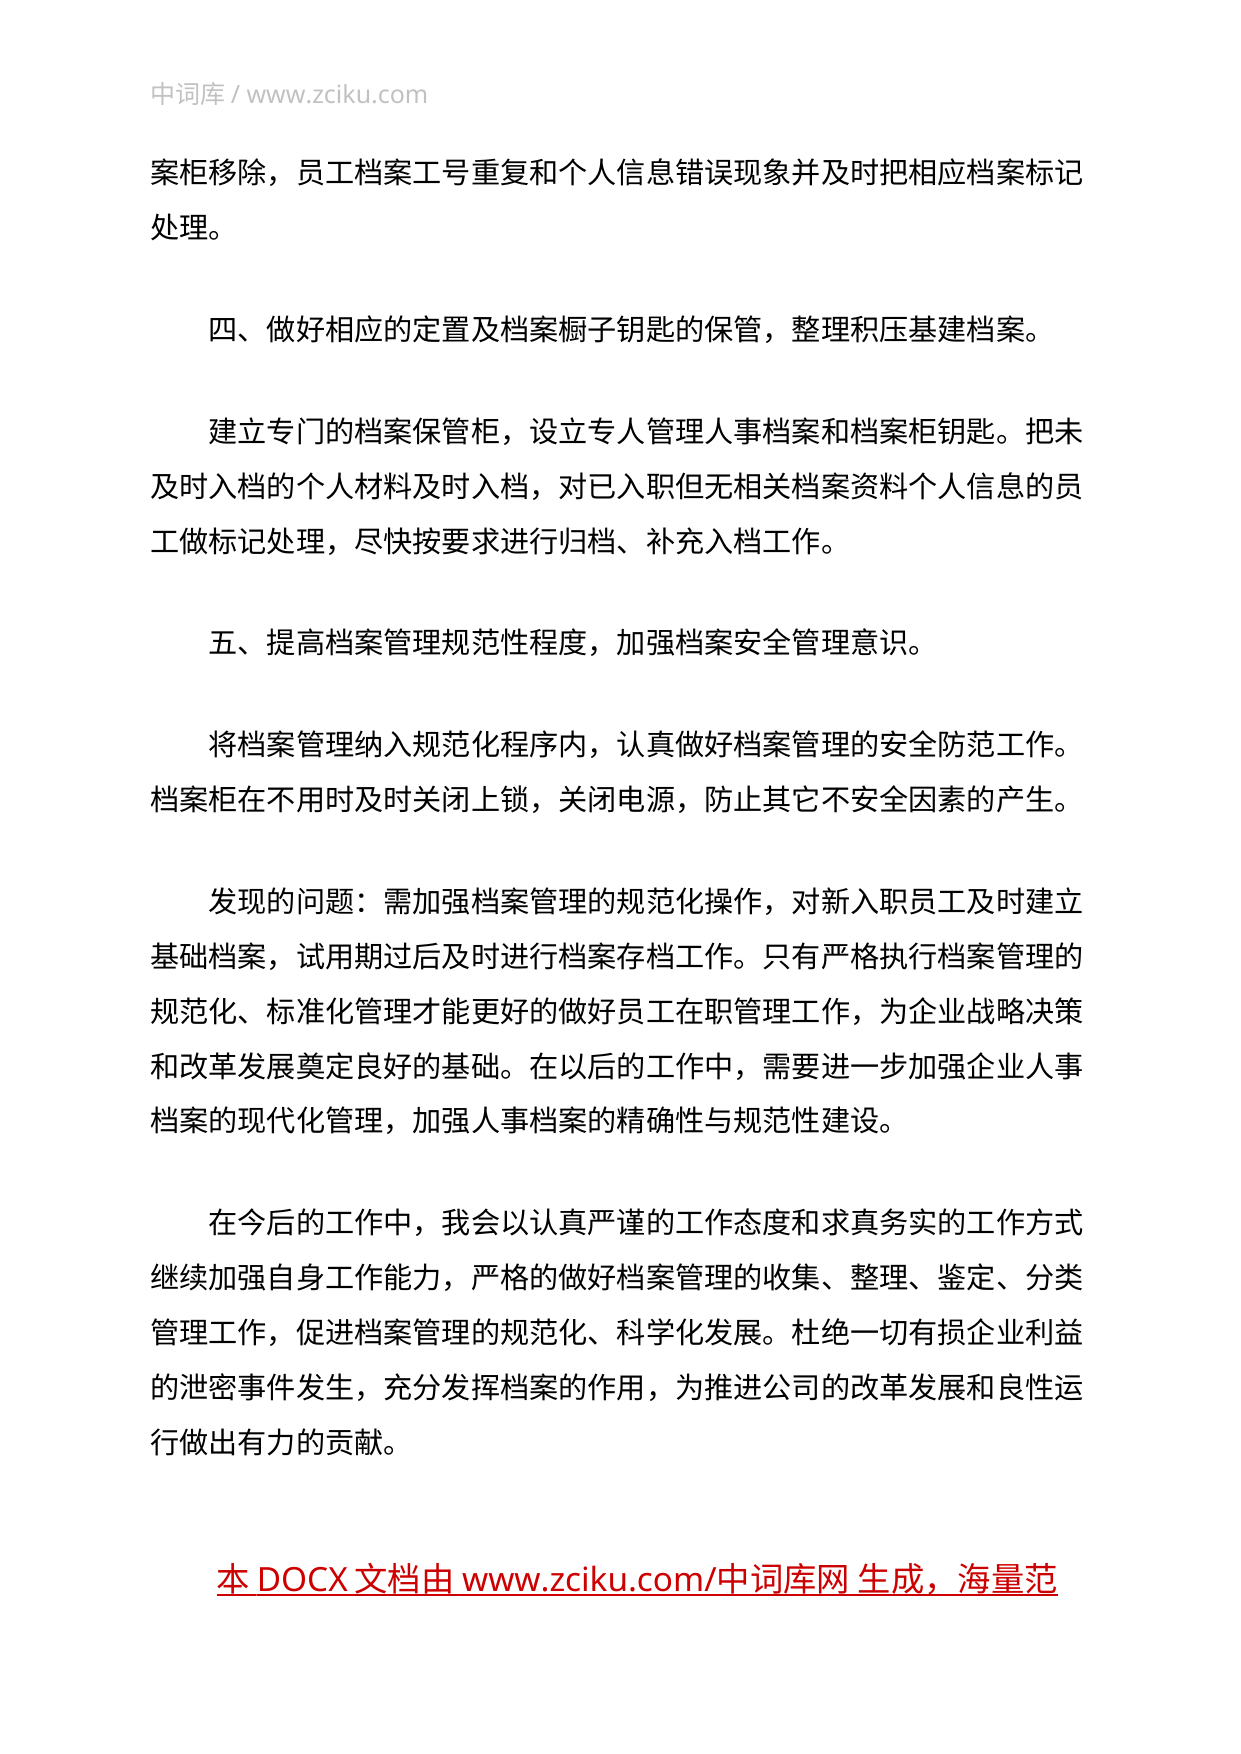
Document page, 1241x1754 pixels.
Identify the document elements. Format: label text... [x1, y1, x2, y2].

text 将档案管理纳入规范化程序内，认真做好档案管理的安全防范工作。档案柜在不用时及时关闭上锁，关闭电源，防止其它不安全因素的产生。 [150, 722, 1090, 819]
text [150, 1552, 1090, 1601]
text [150, 150, 1090, 247]
text 建立专门的档案保管柜，设立专人管理人事档案和档案柜钥匙。把未及时入档的个人材料及时入档，对已入职但无相关档案资料个人信息的员工做标记处理，尽快按要求进行归档、补充入档工作。 [150, 408, 1090, 561]
text 在今后的工作中，我会以认真严谨的工作态度和求真务实的工作方式继续加强自身工作能力，严格的做好档案管理的收集、整理、鉴定、分类管理工作，促进档案管理的规范化、科学化发展。杜绝一切有损企业利益的泄密事件发生，充分发挥档案的作用，为推进公司的改革发展和良性运行做出有力的贡献。 [150, 1200, 1090, 1462]
text 发现的问题：需加强档案管理的规范化操作，对新入职员工及时建立基础档案，试用期过后及时进行档案存档工作。只有严格执行档案管理的规范化、标准化管理才能更好的做好员工在职管理工作，为企业战略决策和改革发展奠定良好的基础。在以后的工作中，需要进一步加强企业人事档案的现代化管理，加强人事档案的精确性与规范性建设。 [150, 878, 1090, 1140]
text 四、做好相应的定置及档案橱子钥匙的保管，整理积压基建档案。 [150, 307, 1090, 349]
text 五、提高档案管理规范性程度，加强档案安全管理意识。 [150, 620, 1090, 662]
